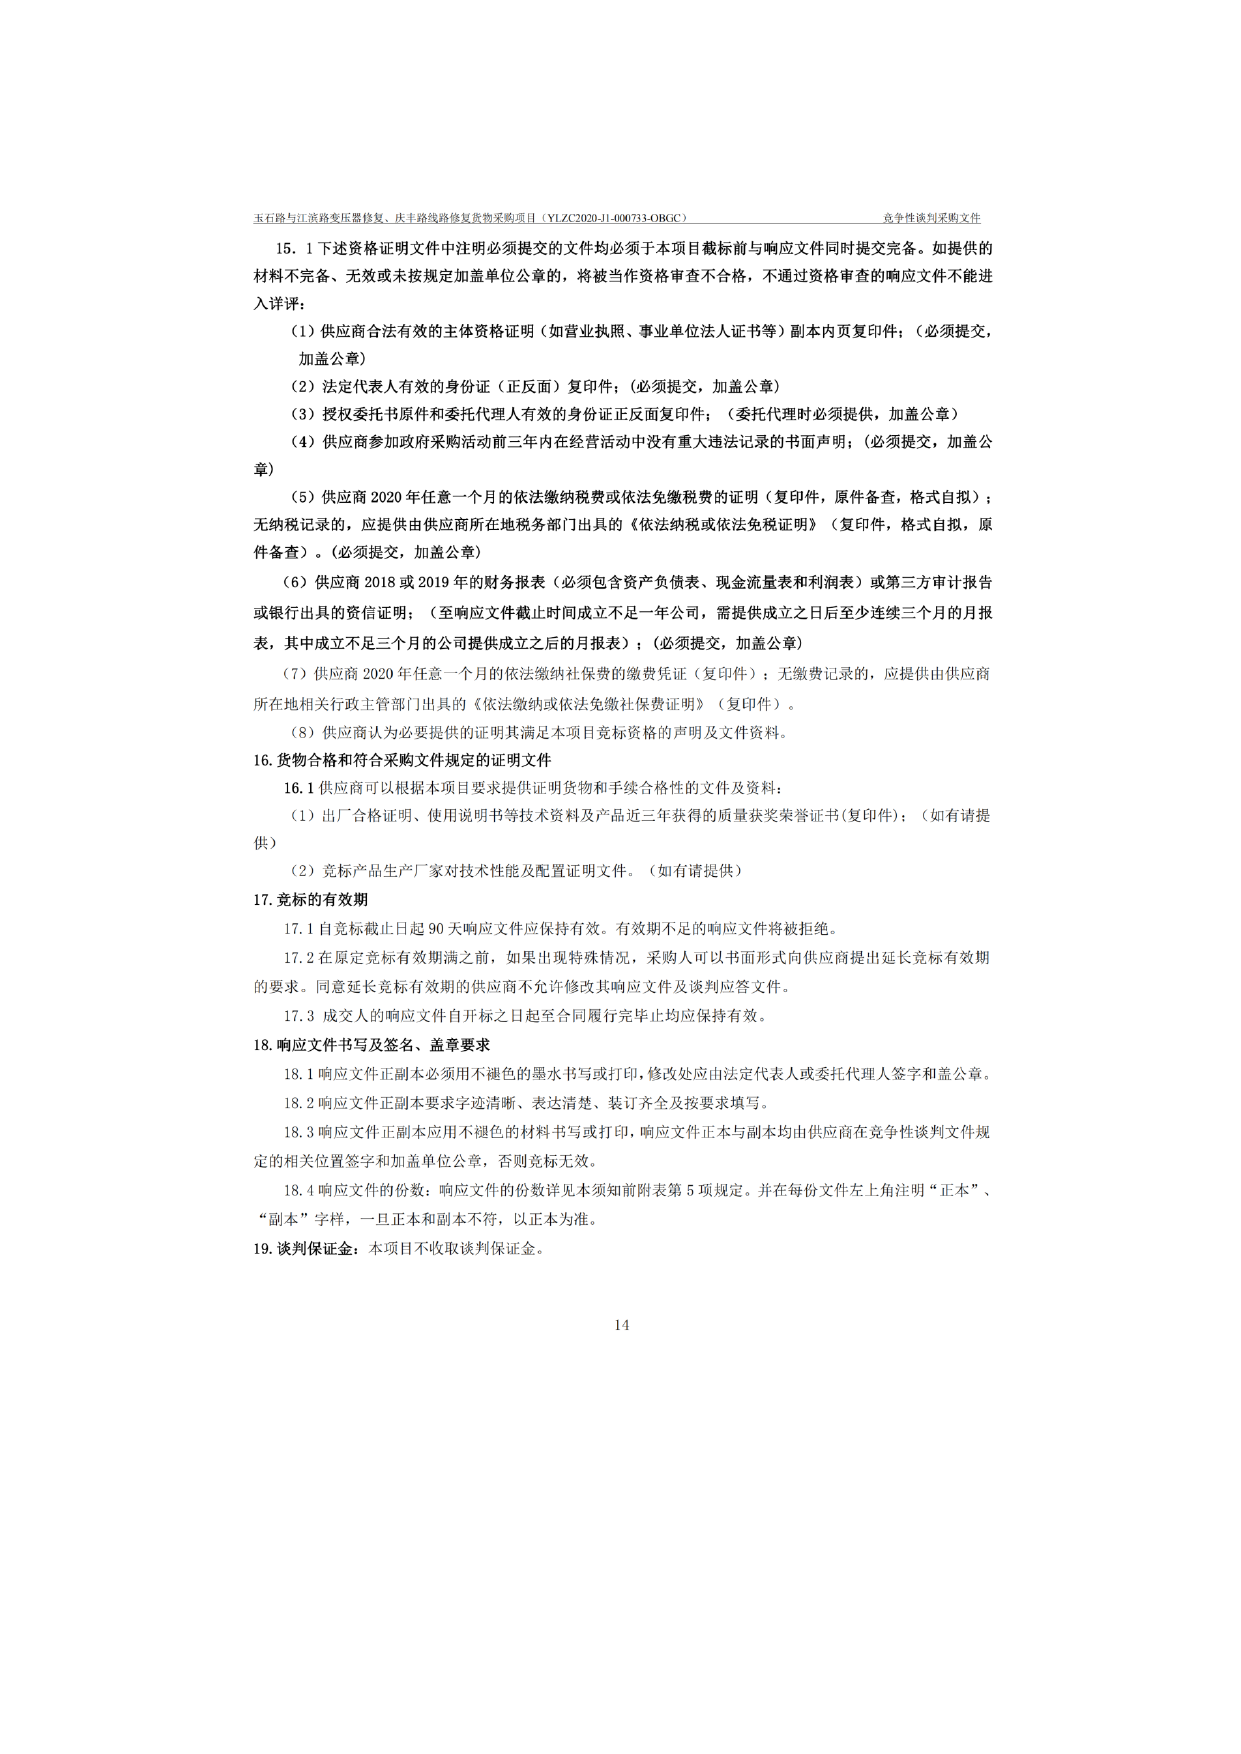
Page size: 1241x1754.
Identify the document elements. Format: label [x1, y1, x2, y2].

picture [187, 162, 1052, 1385]
